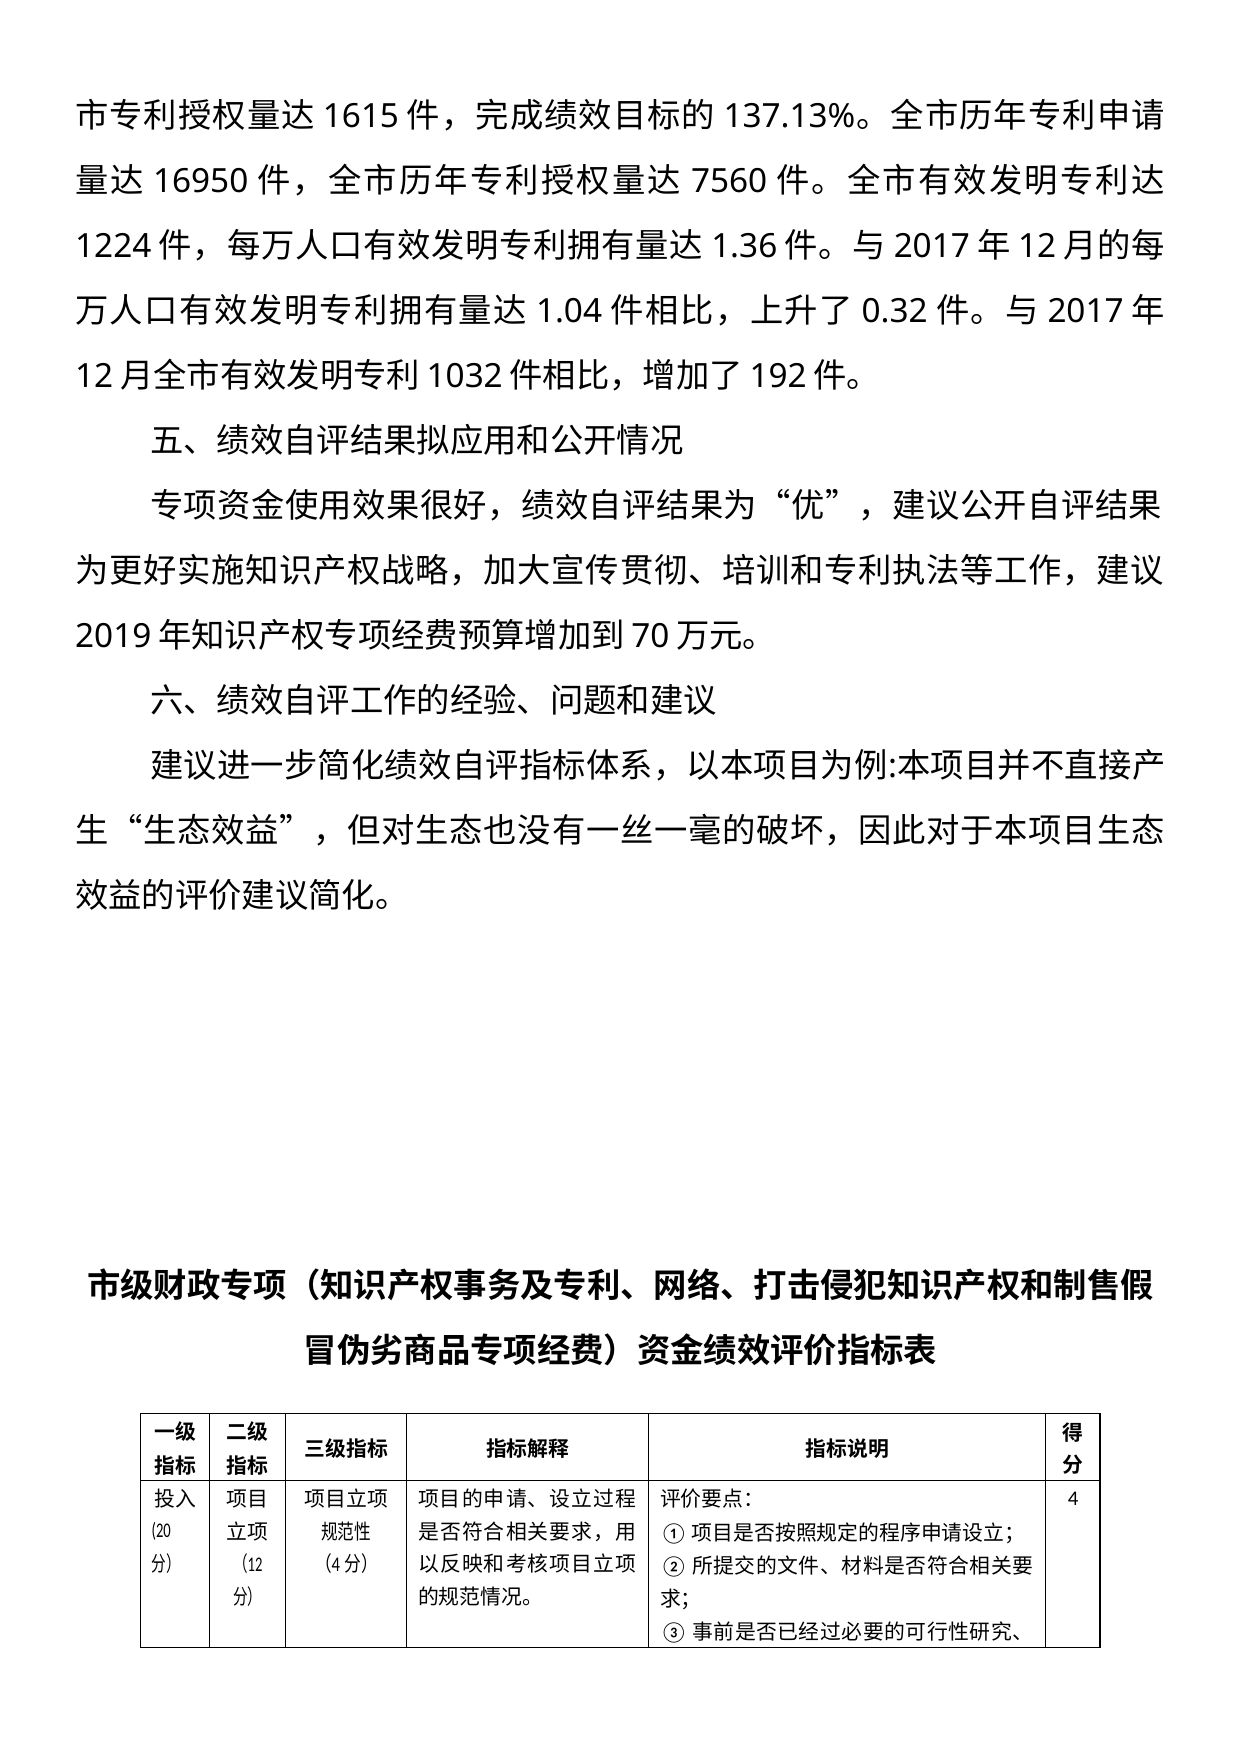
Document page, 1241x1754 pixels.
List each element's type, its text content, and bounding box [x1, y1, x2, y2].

table_header 三级指标 [286, 1414, 406, 1480]
table_cell 项目立项 （12分） [210, 1481, 285, 1647]
text 市级财政专项（知识产权事务及专利、网络、打击侵犯知识产权和制售假冒伪劣商品专项经费）资金绩效评价指标表 [75, 1251, 1165, 1381]
text 五、绩效自评结果拟应用和公开情况 [75, 406, 1165, 471]
table_cell ①项目是否按照规定的程序申请设立； [649, 1514, 1045, 1547]
table_header 得分 [1046, 1414, 1099, 1480]
table_cell 项目的申请、设立过程是否符合相关要求，用以反映和考核项目立项的规范情况。 [407, 1481, 648, 1647]
table_cell 指标 [141, 1447, 209, 1480]
table_cell 项目立项规范性 （4分） [286, 1481, 406, 1647]
table_cell ③事前是否已经过必要的可行性研究、专家论证、风险评估、集体决策等。 [649, 1614, 1045, 1647]
table_cell 评价要点： [649, 1481, 1045, 1514]
table_cell ②所提交的文件、材料是否符合相关要求； [649, 1548, 1045, 1613]
table_header 指标解释 [407, 1414, 648, 1480]
table_cell 投入 (20分） [141, 1481, 209, 1647]
text 专项资金使用效果很好，绩效自评结果为“优”，建议公开自评结果。为更好实施知识产权战略，加大宣传贯彻、培训和专利执法等工作，建议2019年知识产权专项经费预算增加到70万元。 [75, 471, 1165, 666]
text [75, 81, 1165, 406]
text 建议进一步简化绩效自评指标体系，以本项目为例:本项目并不直接产生“生态效益”，但对生态也没有一丝一毫的破坏，因此对于本项目生态效益的评价建议简化。 [75, 731, 1165, 926]
table_header 指标说明 [649, 1414, 1045, 1480]
text 六、绩效自评工作的经验、问题和建议 [75, 666, 1165, 731]
table_header 二级 [210, 1414, 285, 1447]
table_cell 指标 [210, 1447, 285, 1480]
table_cell 4 [1046, 1481, 1099, 1647]
table_header 一级 [141, 1414, 209, 1447]
